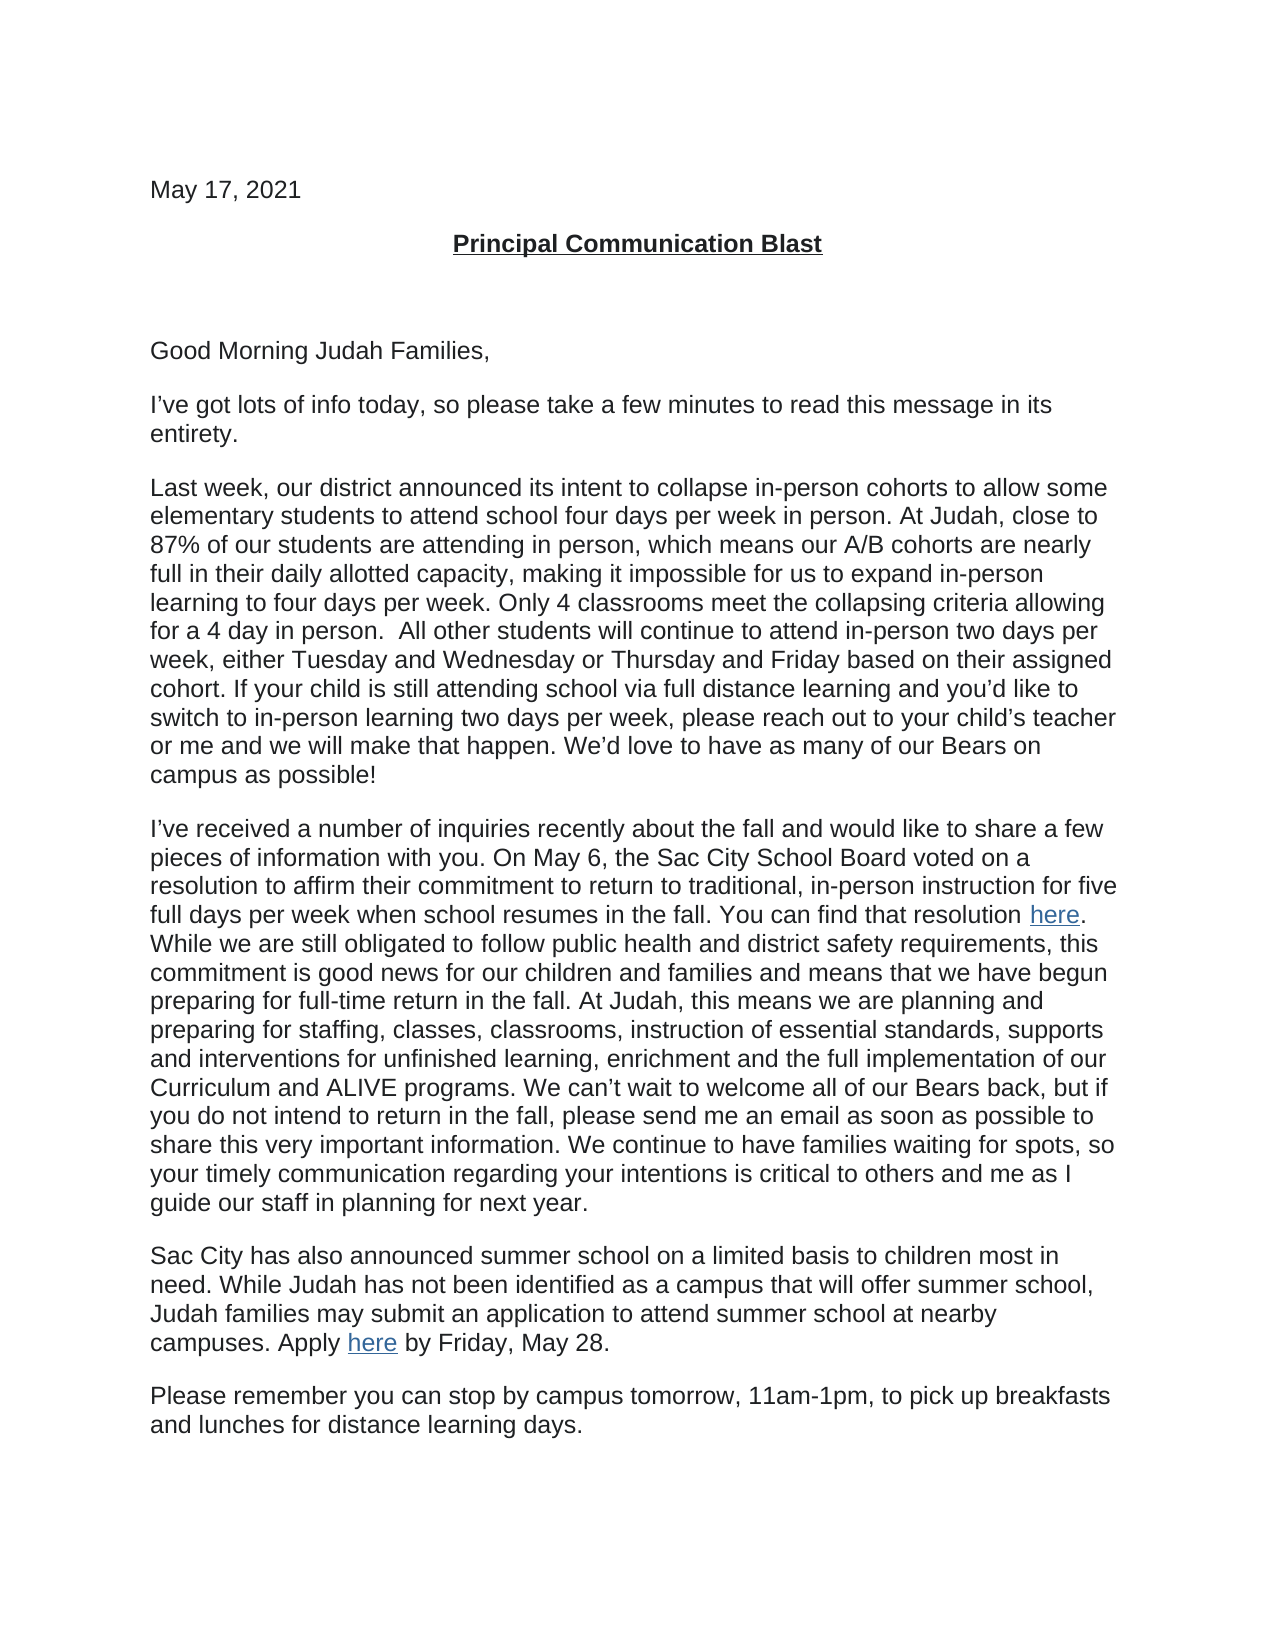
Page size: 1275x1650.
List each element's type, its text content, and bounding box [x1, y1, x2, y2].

text May 17, 2021 [150, 175, 1125, 204]
text Good Morning Judah Families, [150, 336, 1125, 365]
text I’ve got lots of info today, so please take a few minutes to read this message in its entirety. [150, 390, 1125, 447]
text Principal Communication Blast [150, 229, 1125, 257]
text I’ve received a number of inquiries recently about the fall and would like to share a few pieces of information with you. On May 6, the Sac City School Board voted on a resolution to affirm their commitment to return to traditional, in-person instruction for five full days per week when school resumes in the fall. You can find that resolution here. While we are still obligated to follow public health and district safety requirements, this commitment is good news for our children and families and means that we have begun preparing for full-time return in the fall. At Judah, this means we are planning and preparing for staffing, classes, classrooms, instruction of essential standards, supports and interventions for unfinished learning, enrichment and the full implementation of our Curriculum and ALIVE programs. We can’t wait to welcome all of our Bears back, but if you do not intend to return in the fall, please send me an email as soon as possible to share this very important information. We continue to have families waiting for spots, so your timely communication regarding your intentions is critical to others and me as I guide our staff in planning for next year. [150, 814, 1125, 1216]
text Please remember you can stop by campus tomorrow, 11am-1pm, to pick up breakfasts and lunches for distance learning days. [150, 1381, 1125, 1439]
text Last week, our district announced its intent to collapse in-person cohorts to allow some elementary students to attend school four days per week in person. At Judah, close to 87% of our students are attending in person, which means our A/B cohorts are nearly full in their daily allotted capacity, making it impossible for us to expand in-person learning to four days per week. Only 4 classrooms meet the collapsing criteria allowing for a 4 day in person. All other students will continue to attend in-person two days per week, either Tuesday and Wednesday or Thursday and Friday based on their assigned cohort. If your child is still attending school via full distance learning and you’d like to switch to in-person learning two days per week, please reach out to your child’s teacher or me and we will make that happen. We’d love to have as many of our Bears on campus as possible! [150, 472, 1125, 789]
text Sac City has also announced summer school on a limited basis to children most in need. While Judah has not been identified as a campus that will offer summer school, Judah families may submit an application to attend summer school at nearby campuses. Apply here by Friday, May 28. [150, 1241, 1125, 1356]
